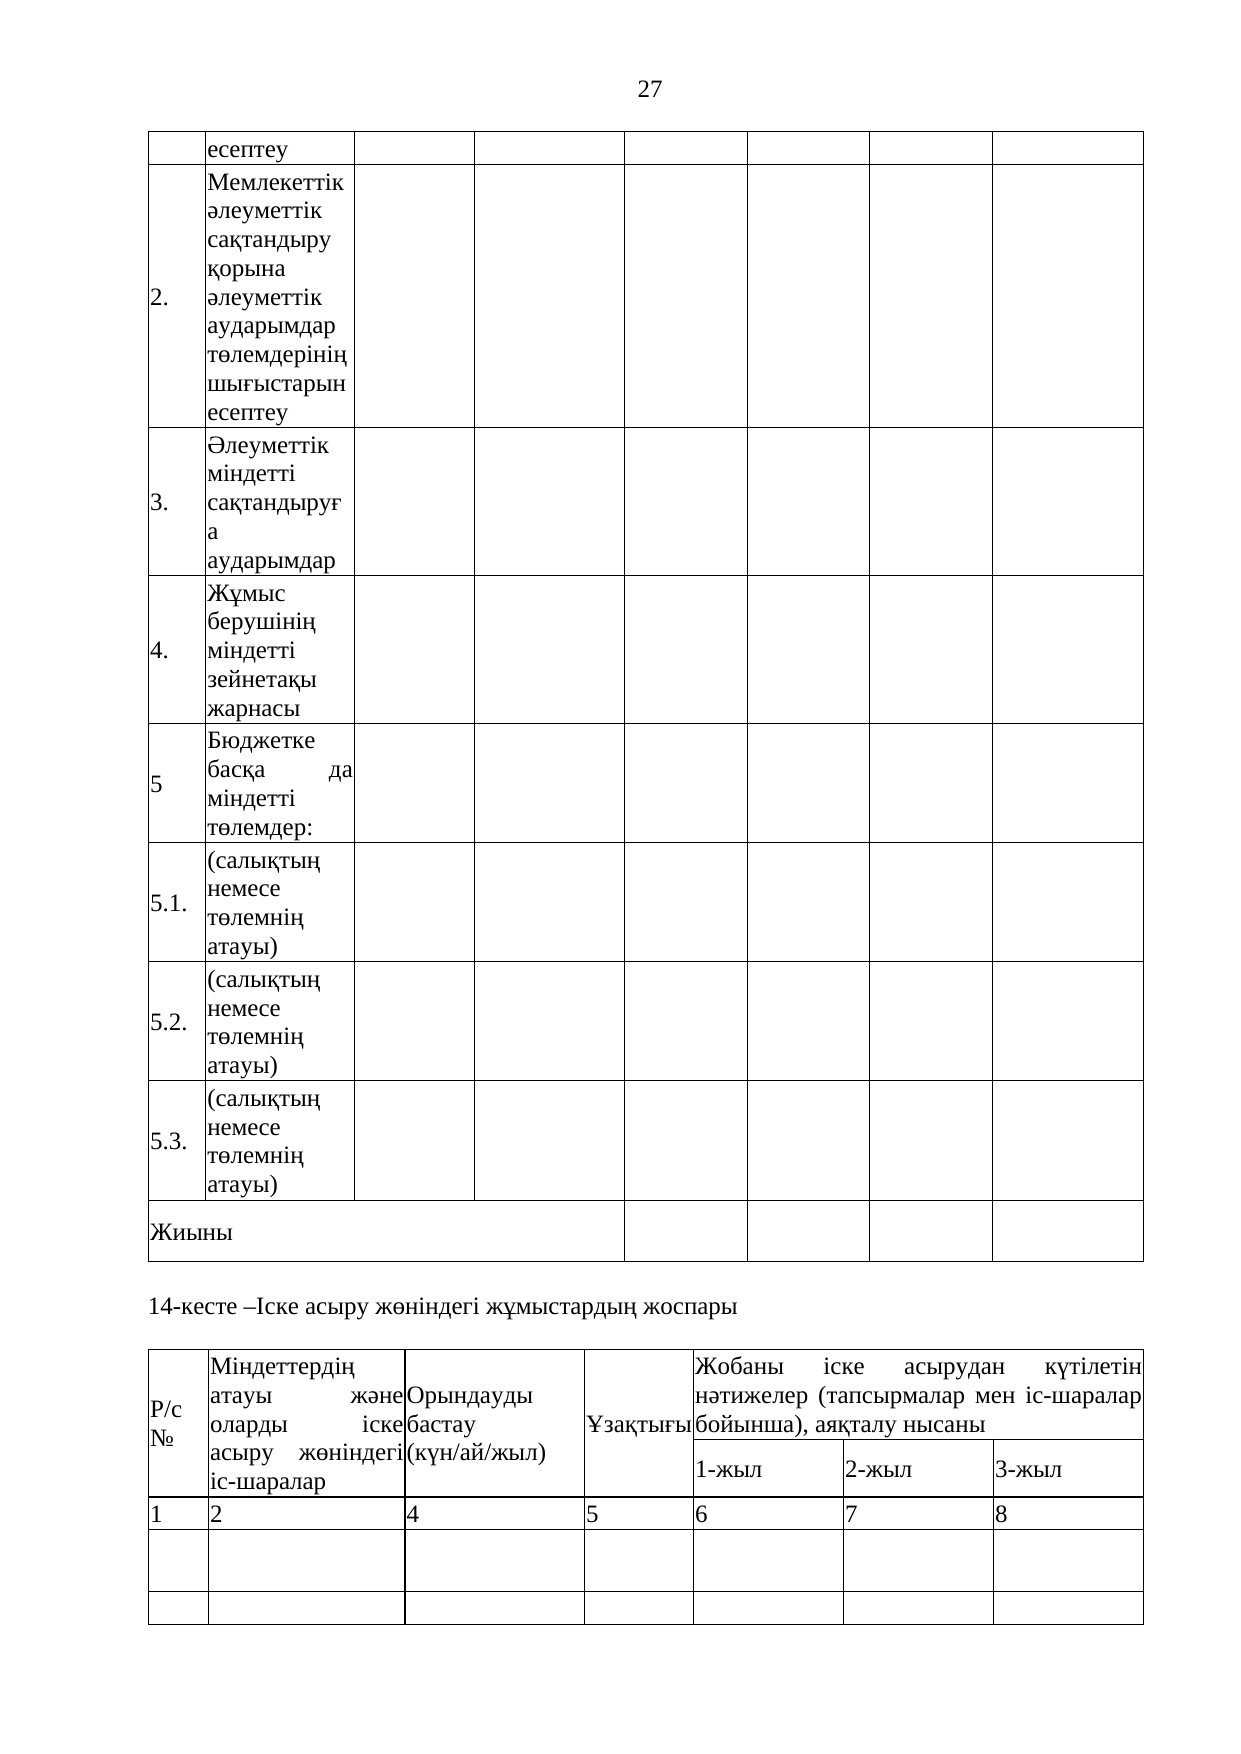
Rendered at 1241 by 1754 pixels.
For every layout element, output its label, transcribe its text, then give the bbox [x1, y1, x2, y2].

table_cell [406, 1530, 584, 1591]
table_cell [993, 132, 1143, 164]
table_cell 1. [149, 132, 205, 164]
table_header Орындауды бастау (күн/ай/жыл) [406, 1350, 584, 1496]
table_cell [844, 1530, 993, 1591]
table_cell 5.1. [149, 843, 205, 961]
table_cell [844, 1592, 993, 1624]
table_cell [355, 132, 474, 164]
table_cell [748, 165, 869, 427]
table_cell [870, 165, 992, 427]
table_cell 8 [994, 1498, 1143, 1529]
table_cell [748, 428, 869, 575]
table_cell [149, 1530, 208, 1591]
table_cell [625, 428, 747, 575]
table_cell [149, 1592, 208, 1624]
table_cell [748, 724, 869, 842]
table_cell Жиыны [149, 1201, 624, 1261]
table_cell [475, 165, 624, 427]
table_cell [870, 843, 992, 961]
table_cell 1-жыл [694, 1440, 843, 1496]
table_cell 1 [149, 1498, 208, 1529]
table_cell Бюджетке басқа да міндетті төлемдер: [206, 724, 354, 842]
table_cell [694, 1530, 843, 1591]
table_cell [355, 724, 474, 842]
table_cell [870, 428, 992, 575]
table_cell [993, 576, 1143, 723]
table_cell [355, 1081, 474, 1199]
table_cell [585, 1530, 693, 1591]
table_cell (салықтың немесе төлемнің атауы) [206, 843, 354, 961]
table_cell Әлеуметтік міндетті сақтандыруға аударымдар [206, 428, 354, 575]
table_cell [625, 843, 747, 961]
table_cell (салықтың немесе төлемнің атауы) [206, 962, 354, 1080]
table_cell [748, 962, 869, 1080]
table_cell Жұмыс берушінің міндетті зейнетақы жарнасы [206, 576, 354, 723]
table_cell (салықтың немесе төлемнің атауы) [206, 1081, 354, 1199]
table_cell [355, 843, 474, 961]
table_cell [748, 1201, 869, 1261]
table_cell [993, 165, 1143, 427]
table_cell 2-жыл [844, 1440, 993, 1496]
table_cell [870, 576, 992, 723]
table_cell Мемлекеттік әлеуметтік сақтандыру қорына әлеуметтік аударымдар төлемдерінің шығыстарын есептеу [206, 165, 354, 427]
table_cell [870, 1081, 992, 1199]
table_cell [870, 962, 992, 1080]
table_cell [748, 576, 869, 723]
table_cell [475, 576, 624, 723]
table_cell [625, 724, 747, 842]
table_cell 6 [694, 1498, 843, 1529]
table_cell [625, 576, 747, 723]
table_cell 3-жыл [994, 1440, 1143, 1496]
table_header Р/с № [149, 1350, 208, 1496]
table_cell [625, 1201, 747, 1261]
text 14-кесте –Іске асыру жөніндегі жұмыстардың жоспары [148, 1291, 1152, 1320]
table_cell 5 [585, 1498, 693, 1529]
table_cell [870, 132, 992, 164]
table_cell [993, 724, 1143, 842]
table_cell [406, 1592, 584, 1624]
table_cell [475, 1081, 624, 1199]
table_cell [355, 962, 474, 1080]
table_header Ұзақтығы [585, 1350, 693, 1496]
table_cell [993, 1201, 1143, 1261]
table_header Міндеттердің атауы және оларды іске асыру жөніндегі іс-шаралар [209, 1350, 404, 1496]
table_cell 5.3. [149, 1081, 205, 1199]
table_cell [355, 576, 474, 723]
table_cell [355, 428, 474, 575]
table_cell [993, 1081, 1143, 1199]
table_cell [475, 843, 624, 961]
table_cell [585, 1592, 693, 1624]
table_cell [625, 1081, 747, 1199]
table_cell 4. [149, 576, 205, 723]
table_cell [694, 1592, 843, 1624]
table_cell [625, 132, 747, 164]
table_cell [206, 132, 354, 164]
table_cell 7 [844, 1498, 993, 1529]
table_cell [475, 132, 624, 164]
table_cell 5 [149, 724, 205, 842]
table_cell [355, 165, 474, 427]
table_cell [994, 1530, 1143, 1591]
table_cell [209, 1592, 404, 1624]
table_cell [625, 962, 747, 1080]
table_cell [994, 1592, 1143, 1624]
table_cell 3. [149, 428, 205, 575]
table_cell [748, 843, 869, 961]
table_cell [748, 1081, 869, 1199]
table_cell [209, 1530, 404, 1591]
table_cell 4 [406, 1498, 584, 1529]
table_cell [993, 962, 1143, 1080]
table_header Жобаны іске асырудан күтілетін нәтижелер (тапсырмалар мен іс-шаралар бойынша), аяқталу нысаны [694, 1350, 1143, 1439]
table_cell [475, 428, 624, 575]
table_cell [993, 428, 1143, 575]
table_cell 5.2. [149, 962, 205, 1080]
table_cell 2. [149, 165, 205, 427]
table_cell 2 [209, 1498, 404, 1529]
table_cell [625, 165, 747, 427]
table_cell [475, 724, 624, 842]
table_cell [993, 843, 1143, 961]
table_cell [748, 132, 869, 164]
table_cell [475, 962, 624, 1080]
table_cell [870, 724, 992, 842]
table_cell [870, 1201, 992, 1261]
